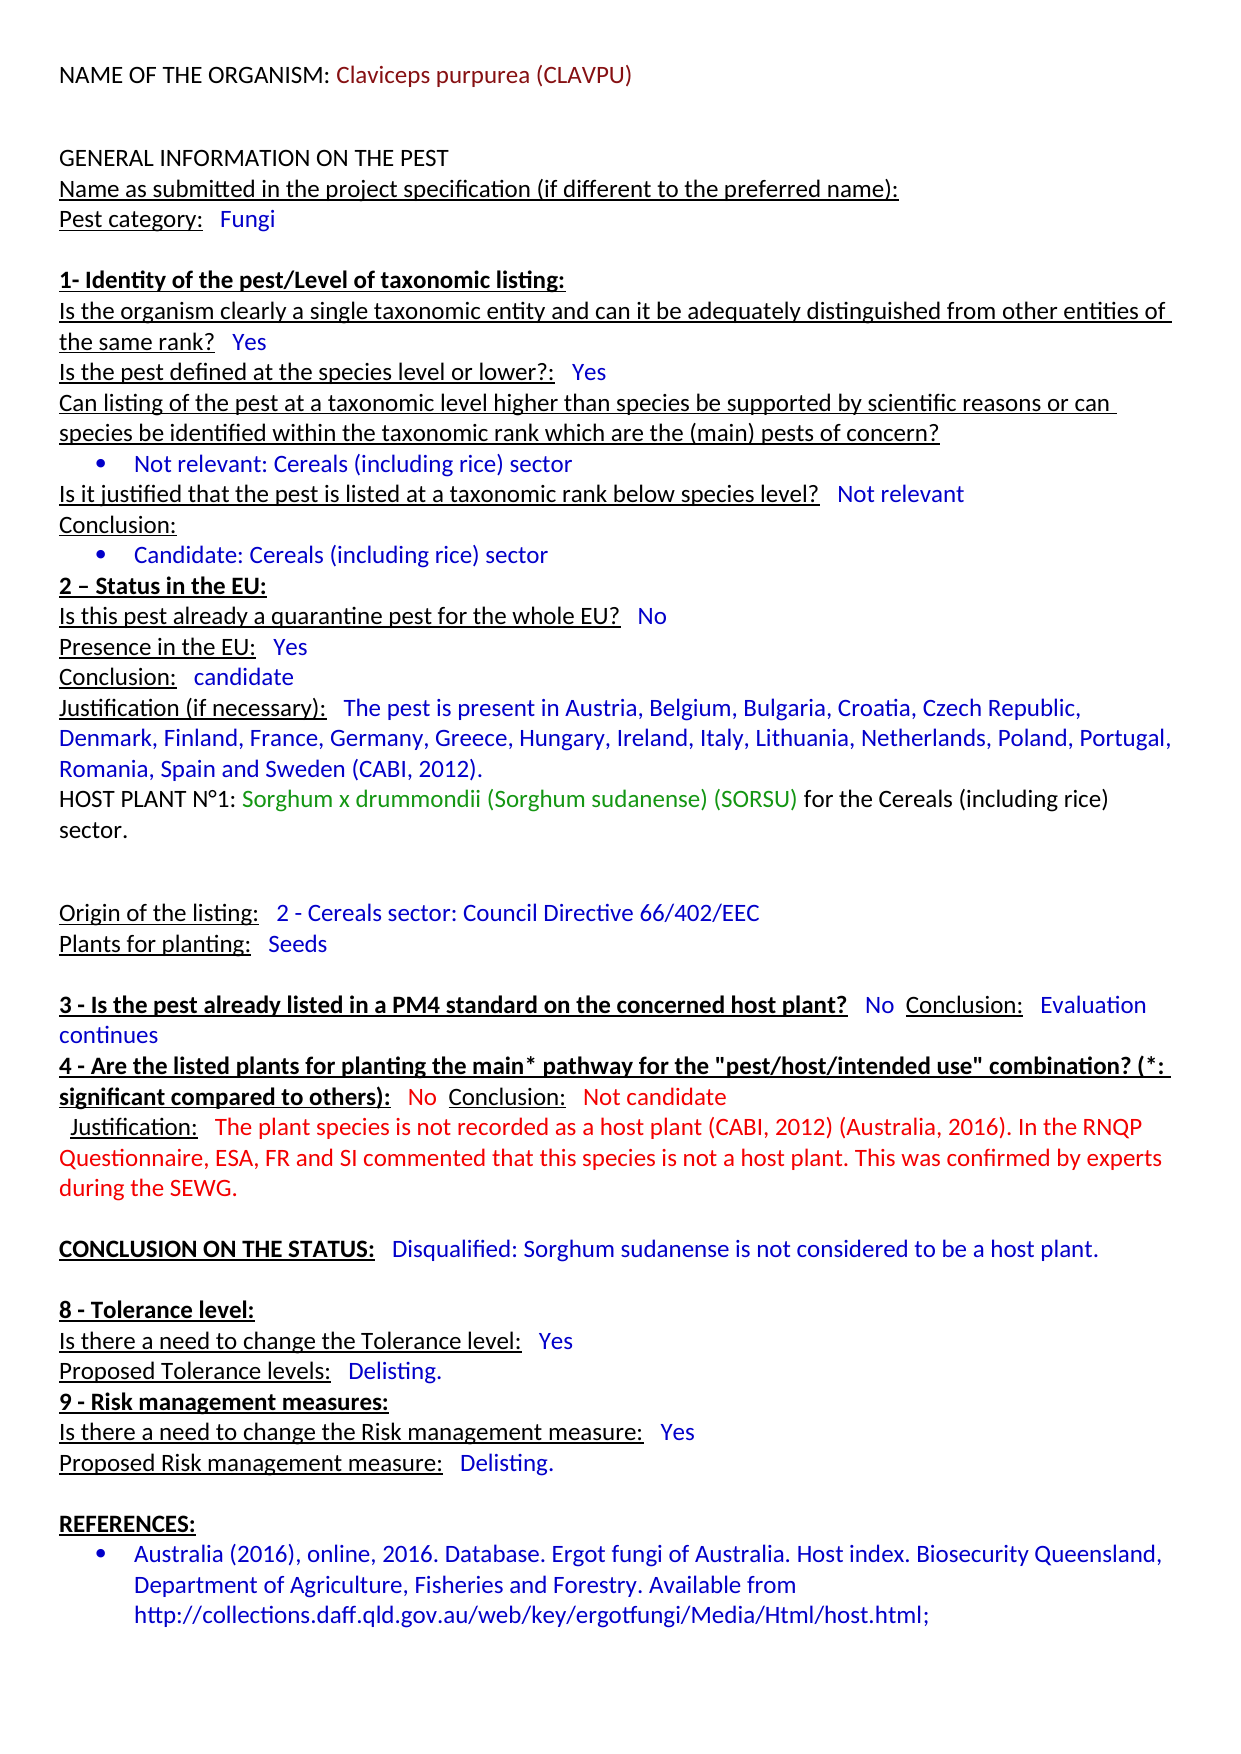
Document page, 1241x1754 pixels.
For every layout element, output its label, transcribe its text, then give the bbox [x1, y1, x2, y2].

text NAME OF THE ORGANISM: Claviceps purpurea (CLAVPU) [59, 59, 1181, 89]
list Not relevant: Cereals (including rice) sector [96, 448, 1181, 478]
text GENERAL INFORMATION ON THE PEST [59, 142, 1181, 173]
text HOST PLANT N°1: Sorghum x drummondii (Sorghum sudanense) (SORSU) for the Cereals (including rice) sector. [59, 783, 1181, 844]
text Is it justified that the pest is listed at a taxonomic rank below species level? Not relevant Conclusion: [59, 478, 1181, 539]
list Australia (2016), online, 2016. Database. Ergot fungi of Australia. Host index. Biosecurity Queensland, Department of Agriculture, Fisheries and Forestry. Available from http://collections.daff.qld.gov.au/web/key/ergotfungi/Media/Html/host.html; [96, 1538, 1181, 1630]
text Origin of the listing: 2 - Cereals sector: Council Directive 66/402/EEC Plants for planting: Seeds 3 - Is the pest already listed in a PM4 standard on the concerned host plant? No Conclusion: Evaluation continues 4 - Are the listed plants for planting the main* pathway for the "pest/host/intended use" combination? (*: significant compared to others): No Conclusion: Not candidate Justification: The plant species is not recorded as a host plant (CABI, 2012) (Australia, 2016). In the RNQP Questionnaire, ESA, FR and SI commented that this species is not a host plant. This was confirmed by experts during the SEWG. CONCLUSION ON THE STATUS: Disqualified: Sorghum sudanense is not considered to be a host plant. 8 - Tolerance level: Is there a need to change the Tolerance level: Yes Proposed Tolerance levels: Delisting. 9 - Risk management measures: Is there a need to change the Risk management measure: Yes Proposed Risk management measure: Delisting. REFERENCES: [59, 897, 1181, 1538]
text Name as submitted in the project specification (if different to the preferred name): Pest category: Fungi 1- Identity of the pest/Level of taxonomic listing: Is the organism clearly a single taxonomic entity and can it be adequately distinguished from other entities of the same rank? Yes Is the pest defined at the species level or lower?: Yes Can listing of the pest at a taxonomic level higher than species be supported by scientific reasons or can species be identified within the taxonomic rank which are the (main) pests of concern? [59, 173, 1181, 448]
list Candidate: Cereals (including rice) sector [96, 539, 1181, 570]
text 2 – Status in the EU: Is this pest already a quarantine pest for the whole EU? No Presence in the EU: Yes Conclusion: candidate Justification (if necessary): The pest is present in Austria, Belgium, Bulgaria, Croatia, Czech Republic, Denmark, Finland, France, Germany, Greece, Hungary, Ireland, Italy, Lithuania, Netherlands, Poland, Portugal, Romania, Spain and Sweden (CABI, 2012). [59, 570, 1181, 783]
